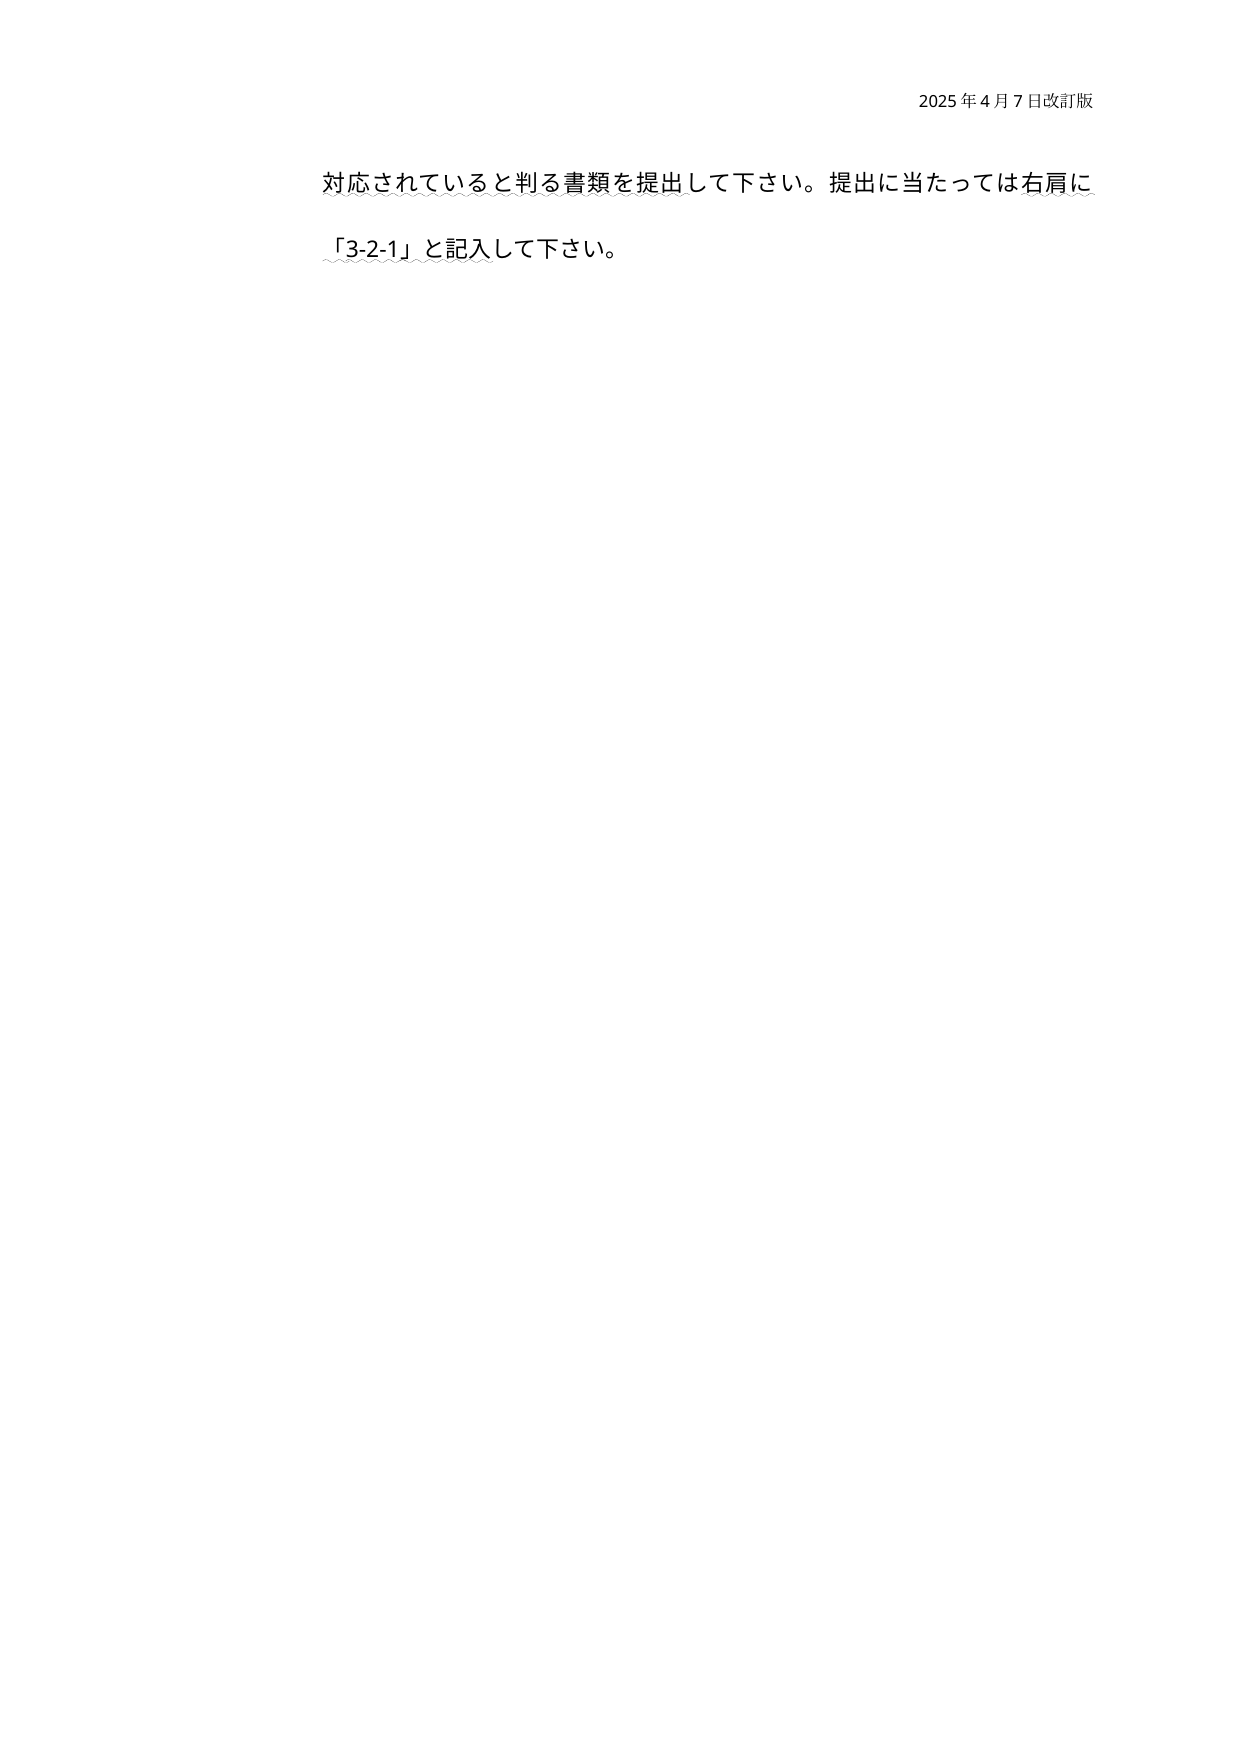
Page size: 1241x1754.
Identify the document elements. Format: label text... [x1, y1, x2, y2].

text 対応されていると判る書類を提出して下さい。提出に当たっては右肩に「3-2-1」と記入して下さい。 [323, 148, 1092, 281]
